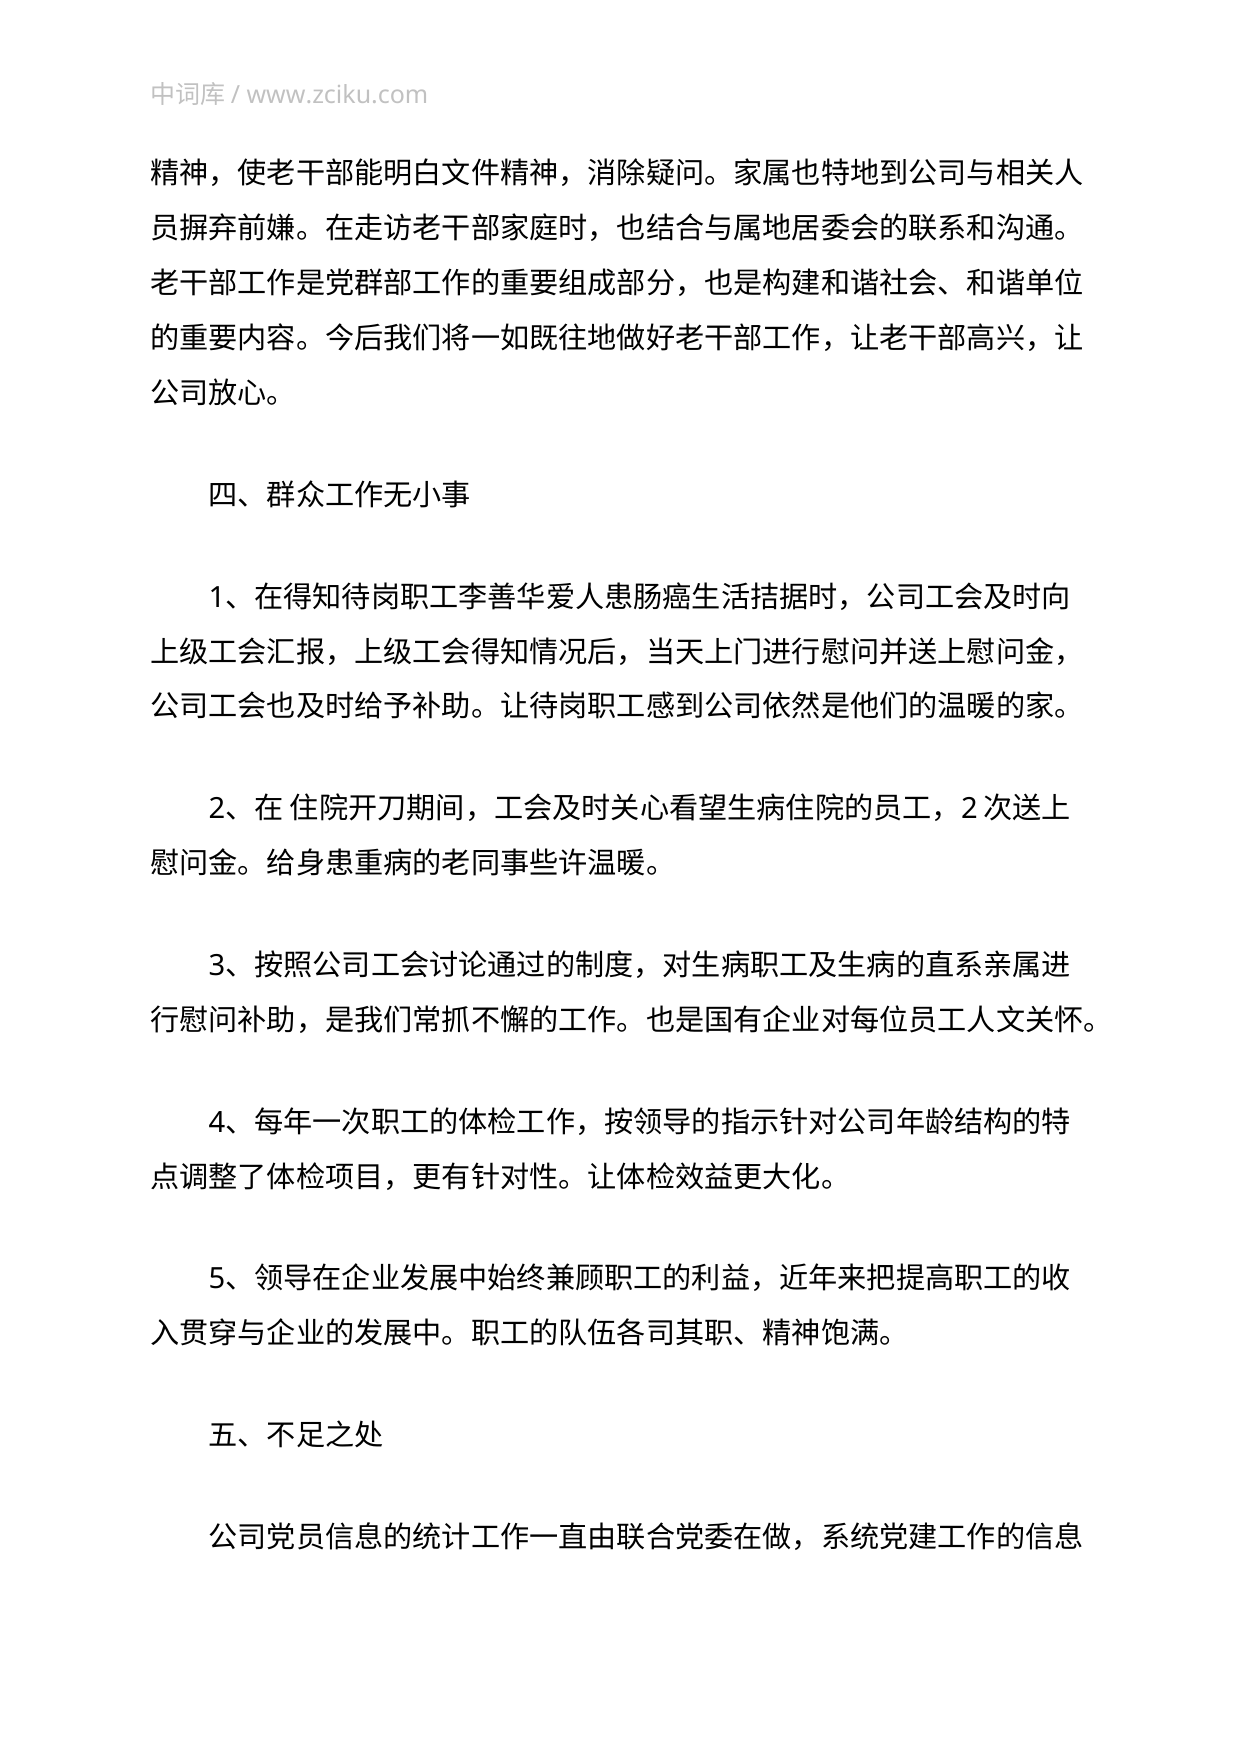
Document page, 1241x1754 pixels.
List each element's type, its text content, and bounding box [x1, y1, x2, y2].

text 2、在 住院开刀期间，工会及时关心看望生病住院的员工，2次送上慰问金。给身患重病的老同事些许温暖。 [150, 785, 1090, 882]
text 1、在得知待岗职工李善华爱人患肠癌生活拮据时，公司工会及时向上级工会汇报，上级工会得知情况后，当天上门进行慰问并送上慰问金，公司工会也及时给予补助。让待岗职工感到公司依然是他们的温暖的家。 [150, 573, 1090, 725]
text 五、不足之处 [150, 1412, 1090, 1454]
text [150, 1514, 1090, 1556]
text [150, 150, 1090, 412]
text 四、群众工作无小事 [150, 471, 1090, 514]
text 3、按照公司工会讨论通过的制度，对生病职工及生病的直系亲属进行慰问补助，是我们常抓不懈的工作。也是国有企业对每位员工人文关怀。 [150, 942, 1090, 1039]
text 5、领导在企业发展中始终兼顾职工的利益，近年来把提高职工的收入贯穿与企业的发展中。职工的队伍各司其职、精神饱满。 [150, 1255, 1090, 1352]
text 4、每年一次职工的体检工作，按领导的指示针对公司年龄结构的特点调整了体检项目，更有针对性。让体检效益更大化。 [150, 1098, 1090, 1196]
